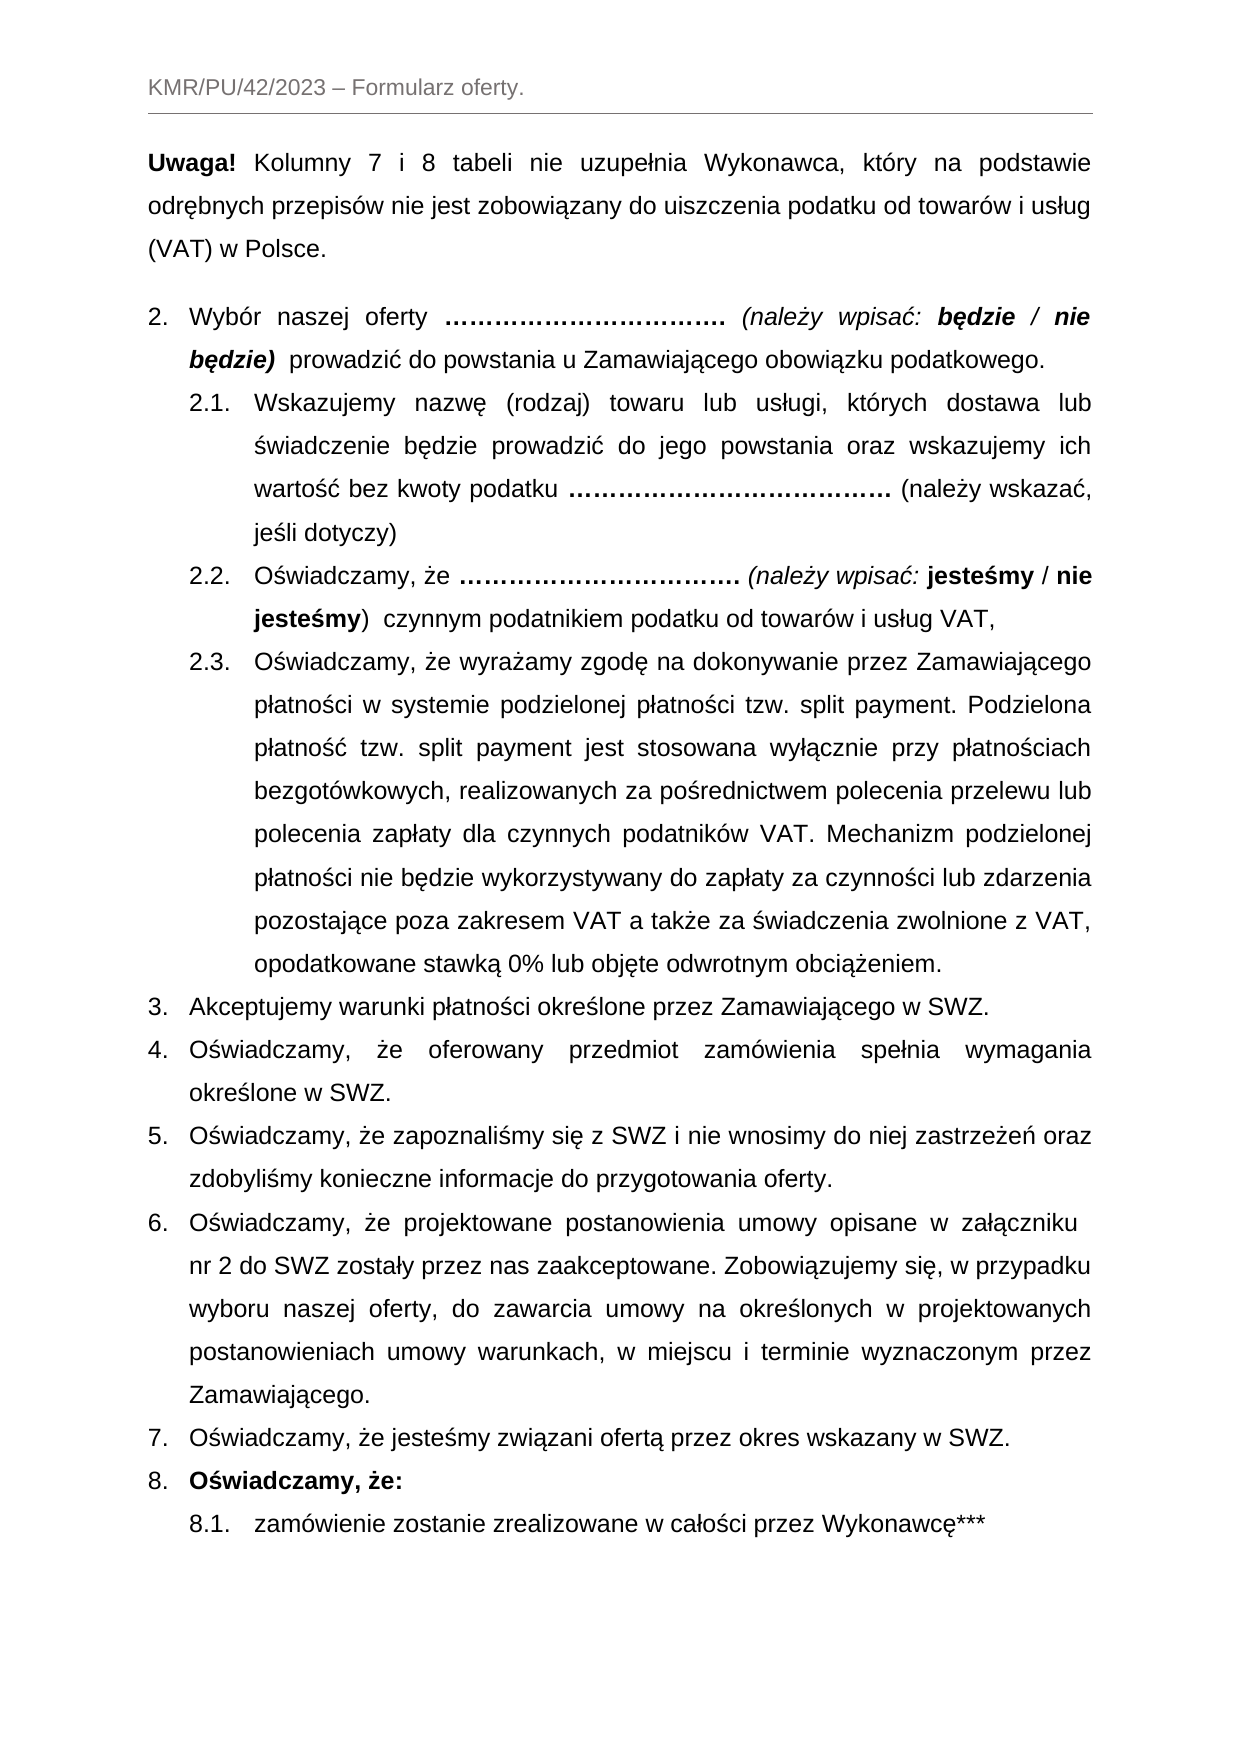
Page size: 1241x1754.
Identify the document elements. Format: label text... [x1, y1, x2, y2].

list Wybór naszej oferty ……………………………. (należy wpisać: będzie / nie będzie) prowadzić do powstania u Zamawiającego obowiązku podatkowego. [148, 302, 1093, 374]
list Oświadczamy, że wyrażamy zgodę na dokonywanie przez Zamawiającego płatności w systemie podzielonej płatności tzw. split payment. Podzielona płatność tzw. split payment jest stosowana wyłącznie przy płatnościach bezgotówkowych, realizowanych za pośrednictwem polecenia przelewu lub polecenia zapłaty dla czynnych podatników VAT. Mechanizm podzielonej płatności nie będzie wykorzystywany do zapłaty za czynności lub zdarzenia pozostające poza zakresem VAT a także za świadczenia zwolnione z VAT, opodatkowane stawką 0% lub objęte odwrotnym obciążeniem. [189, 647, 1093, 978]
list Oświadczamy, że ……………………………. (należy wpisać: jesteśmy / nie jesteśmy) czynnym podatnikiem podatku od towarów i usług VAT, [189, 561, 1093, 633]
list Wskazujemy nazwę (rodzaj) towaru lub usługi, których dostawa lub świadczenie będzie prowadzić do jego powstania oraz wskazujemy ich wartość bez kwoty podatku ………………………………… (należy wskazać, jeśli dotyczy) [189, 388, 1093, 546]
text Uwaga! Kolumny 7 i 8 tabeli nie uzupełnia Wykonawca, który na podstawie odrębnych przepisów nie jest zobowiązany do uiszczenia podatku od towarów i usług (VAT) w Polsce. [148, 148, 1093, 263]
list Oświadczamy, że: [148, 1466, 1093, 1495]
list zamówienie zostanie zrealizowane w całości przez Wykonawcę*** [189, 1509, 1093, 1538]
list Oświadczamy, że oferowany przedmiot zamówienia spełnia wymagania określone w SWZ. [148, 1035, 1093, 1107]
list Akceptujemy warunki płatności określone przez Zamawiającego w SWZ. [148, 992, 1093, 1021]
list Oświadczamy, że zapoznaliśmy się z SWZ i nie wnosimy do niej zastrzeżeń oraz zdobyliśmy konieczne informacje do przygotowania oferty. [148, 1121, 1093, 1193]
list Oświadczamy, że jesteśmy związani ofertą przez okres wskazany w SWZ. [148, 1423, 1093, 1452]
list Oświadczamy, że projektowane postanowienia umowy opisane w załączniku nr 2 do SWZ zostały przez nas zaakceptowane. Zobowiązujemy się, w przypadku wyboru naszej oferty, do zawarcia umowy na określonych w projektowanych postanowieniach umowy warunkach, w miejscu i terminie wyznaczonym przez Zamawiającego. [148, 1208, 1093, 1409]
